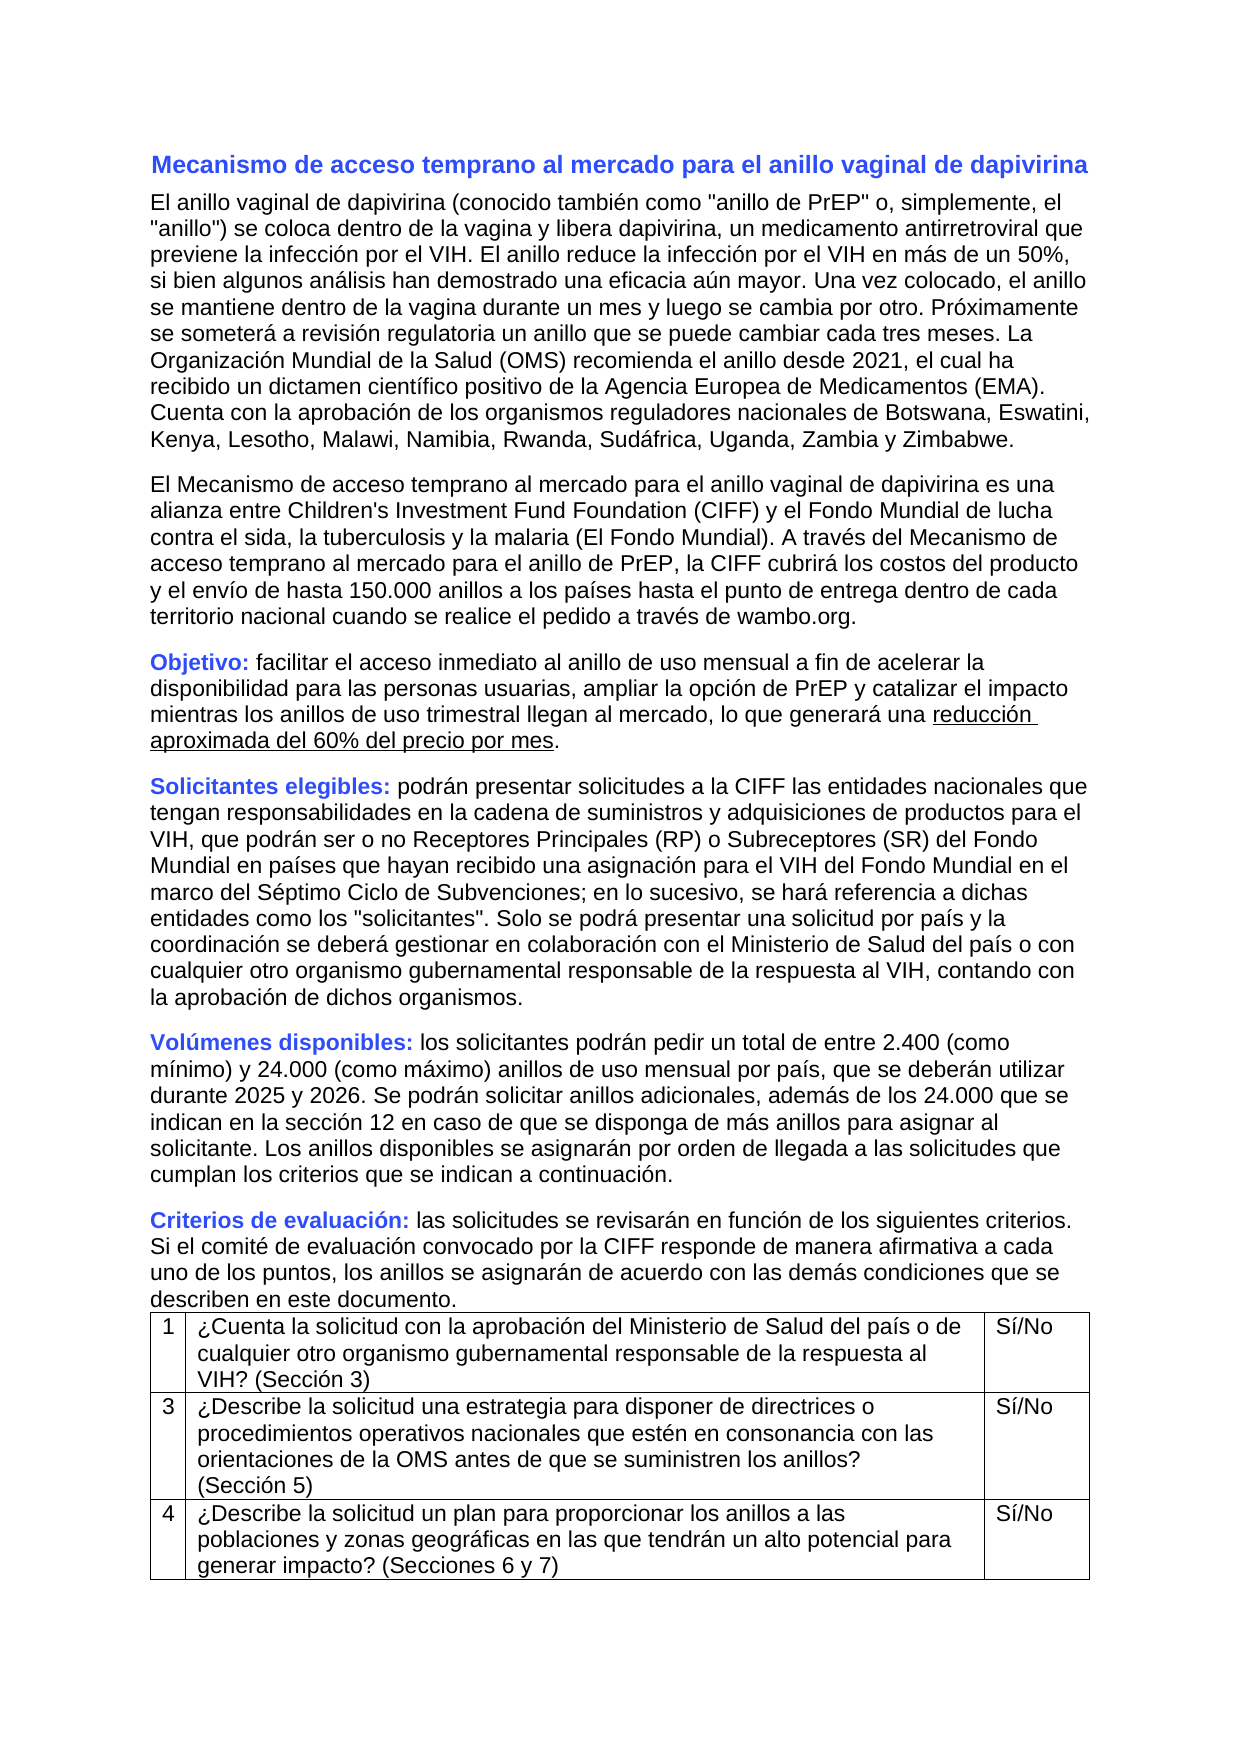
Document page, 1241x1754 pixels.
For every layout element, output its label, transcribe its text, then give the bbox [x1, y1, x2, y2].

text El Mecanismo de acceso temprano al mercado para el anillo vaginal de dapivirina es una alianza entre Children's Investment Fund Foundation (CIFF) y el Fondo Mundial de lucha contra el sida, la tuberculosis y la malaria (El Fondo Mundial). A través del Mecanismo de acceso temprano al mercado para el anillo de PrEP, la CIFF cubrirá los costos del producto y el envío de hasta 150.000 anillos a los países hasta el punto de entrega dentro de cada territorio nacional cuando se realice el pedido a través de wambo.org. [150, 471, 1090, 629]
text Objetivo: facilitar el acceso inmediato al anillo de uso mensual a fin de acelerar la disponibilidad para las personas usuarias, ampliar la opción de PrEP y catalizar el impacto mientras los anillos de uso trimestral llegan al mercado, lo que generará una reducción aproximada del 60% del precio por mes. [150, 648, 1090, 754]
table_cell Sí/No [985, 1393, 1089, 1499]
table_header Sí/No [985, 1313, 1089, 1392]
table_cell 4 [151, 1500, 185, 1579]
table_header ¿Cuenta la solicitud con la aprobación del Ministerio de Salud del país o de cualquier otro organismo gubernamental responsable de la respuesta al VIH? (Sección 3) [186, 1313, 984, 1392]
table_cell 3 [151, 1393, 185, 1499]
text Volúmenes disponibles: los solicitantes podrán pedir un total de entre 2.400 (como mínimo) y 24.000 (como máximo) anillos de uso mensual por país, que se deberán utilizar durante 2025 y 2026. Se podrán solicitar anillos adicionales, además de los 24.000 que se indican en la sección 12 en caso de que se disponga de más anillos para asignar al solicitante. Los anillos disponibles se asignarán por orden de llegada a las solicitudes que cumplan los criterios que se indican a continuación. [150, 1029, 1090, 1187]
text Solicitantes elegibles: podrán presentar solicitudes a la CIFF las entidades nacionales que tengan responsabilidades en la cadena de suministros y adquisiciones de productos para el VIH, que podrán ser o no Receptores Principales (RP) o Subreceptores (SR) del Fondo Mundial en países que hayan recibido una asignación para el VIH del Fondo Mundial en el marco del Séptimo Ciclo de Subvenciones; en lo sucesivo, se hará referencia a dichas entidades como los "solicitantes". Solo se podrá presentar una solicitud por país y la coordinación se deberá gestionar en colaboración con el Ministerio de Salud del país o con cualquier otro organismo gubernamental responsable de la respuesta al VIH, contando con la aprobación de dichos organismos. [150, 773, 1090, 1010]
table_cell ¿Describe la solicitud una estrategia para disponer de directrices o procedimientos operativos nacionales que estén en consonancia con las orientaciones de la OMS antes de que se suministren los anillos? (Sección 5) [186, 1393, 984, 1499]
table_header 1 [151, 1313, 185, 1392]
table_cell Sí/No [985, 1500, 1089, 1579]
text El anillo vaginal de dapivirina (conocido también como "anillo de PrEP" o, simplemente, el "anillo") se coloca dentro de la vagina y libera dapivirina, un medicamento antirretroviral que previene la infección por el VIH. El anillo reduce la infección por el VIH en más de un 50%, si bien algunos análisis han demostrado una eficacia aún mayor. Una vez colocado, el anillo se mantiene dentro de la vagina durante un mes y luego se cambia por otro. Próximamente se someterá a revisión regulatoria un anillo que se puede cambiar cada tres meses. La Organización Mundial de la Salud (OMS) recomienda el anillo desde 2021, el cual ha recibido un dictamen científico positivo de la Agencia Europea de Medicamentos (EMA). Cuenta con la aprobación de los organismos reguladores nacionales de Botswana, Eswatini, Kenya, Lesotho, Malawi, Namibia, Rwanda, Sudáfrica, Uganda, Zambia y Zimbabwe. [150, 188, 1090, 452]
text Mecanismo de acceso temprano al mercado para el anillo vaginal de dapivirina [150, 150, 1090, 179]
table_cell ¿Describe la solicitud un plan para proporcionar los anillos a las poblaciones y zonas geográficas en las que tendrán un alto potencial para generar impacto? (Secciones 6 y 7) [186, 1500, 984, 1579]
text Criterios de evaluación: las solicitudes se revisarán en función de los siguientes criterios. Si el comité de evaluación convocado por la CIFF responde de manera afirmativa a cada uno de los puntos, los anillos se asignarán de acuerdo con las demás condiciones que se describen en este documento. [150, 1207, 1090, 1312]
